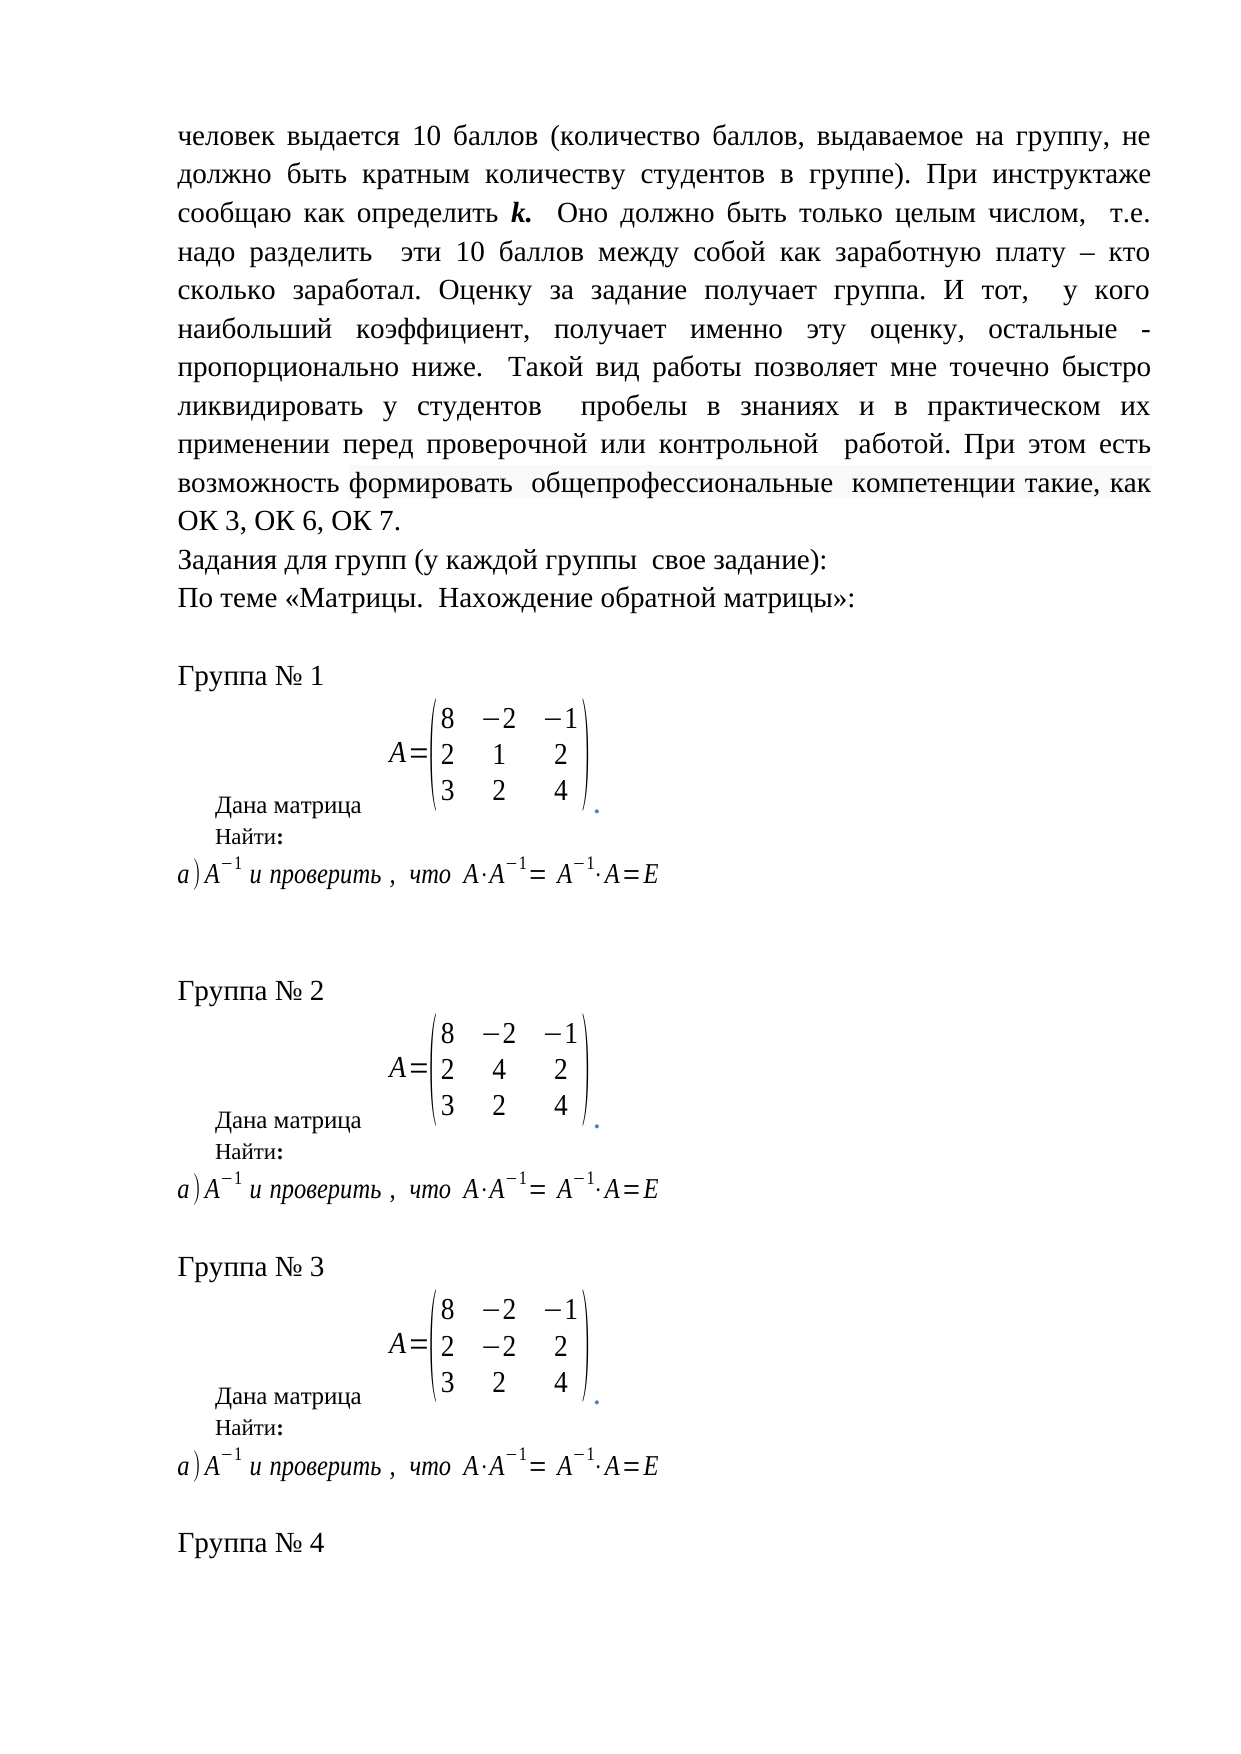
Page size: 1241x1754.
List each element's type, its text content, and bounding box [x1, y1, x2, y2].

subtitle Дана матрица. [215, 1287, 1152, 1410]
subtitle Дана матрица. [215, 1011, 1152, 1133]
subtitle Дана матрица. [215, 696, 1152, 818]
text По теме «Матрицы. Нахождение обратной матрицы»: [177, 581, 1152, 614]
text Задания для групп (у каждой группы свое задание): [177, 542, 1152, 576]
subtitle Найти: [215, 823, 1152, 849]
text Группа № 1 [177, 658, 1152, 691]
text Группа № 2 [177, 973, 1152, 1006]
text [177, 118, 1152, 537]
subtitle Найти: [215, 1138, 1152, 1164]
text Группа № 4 [177, 1525, 1152, 1559]
text Группа № 3 [177, 1249, 1152, 1282]
subtitle Найти: [215, 1414, 1152, 1440]
